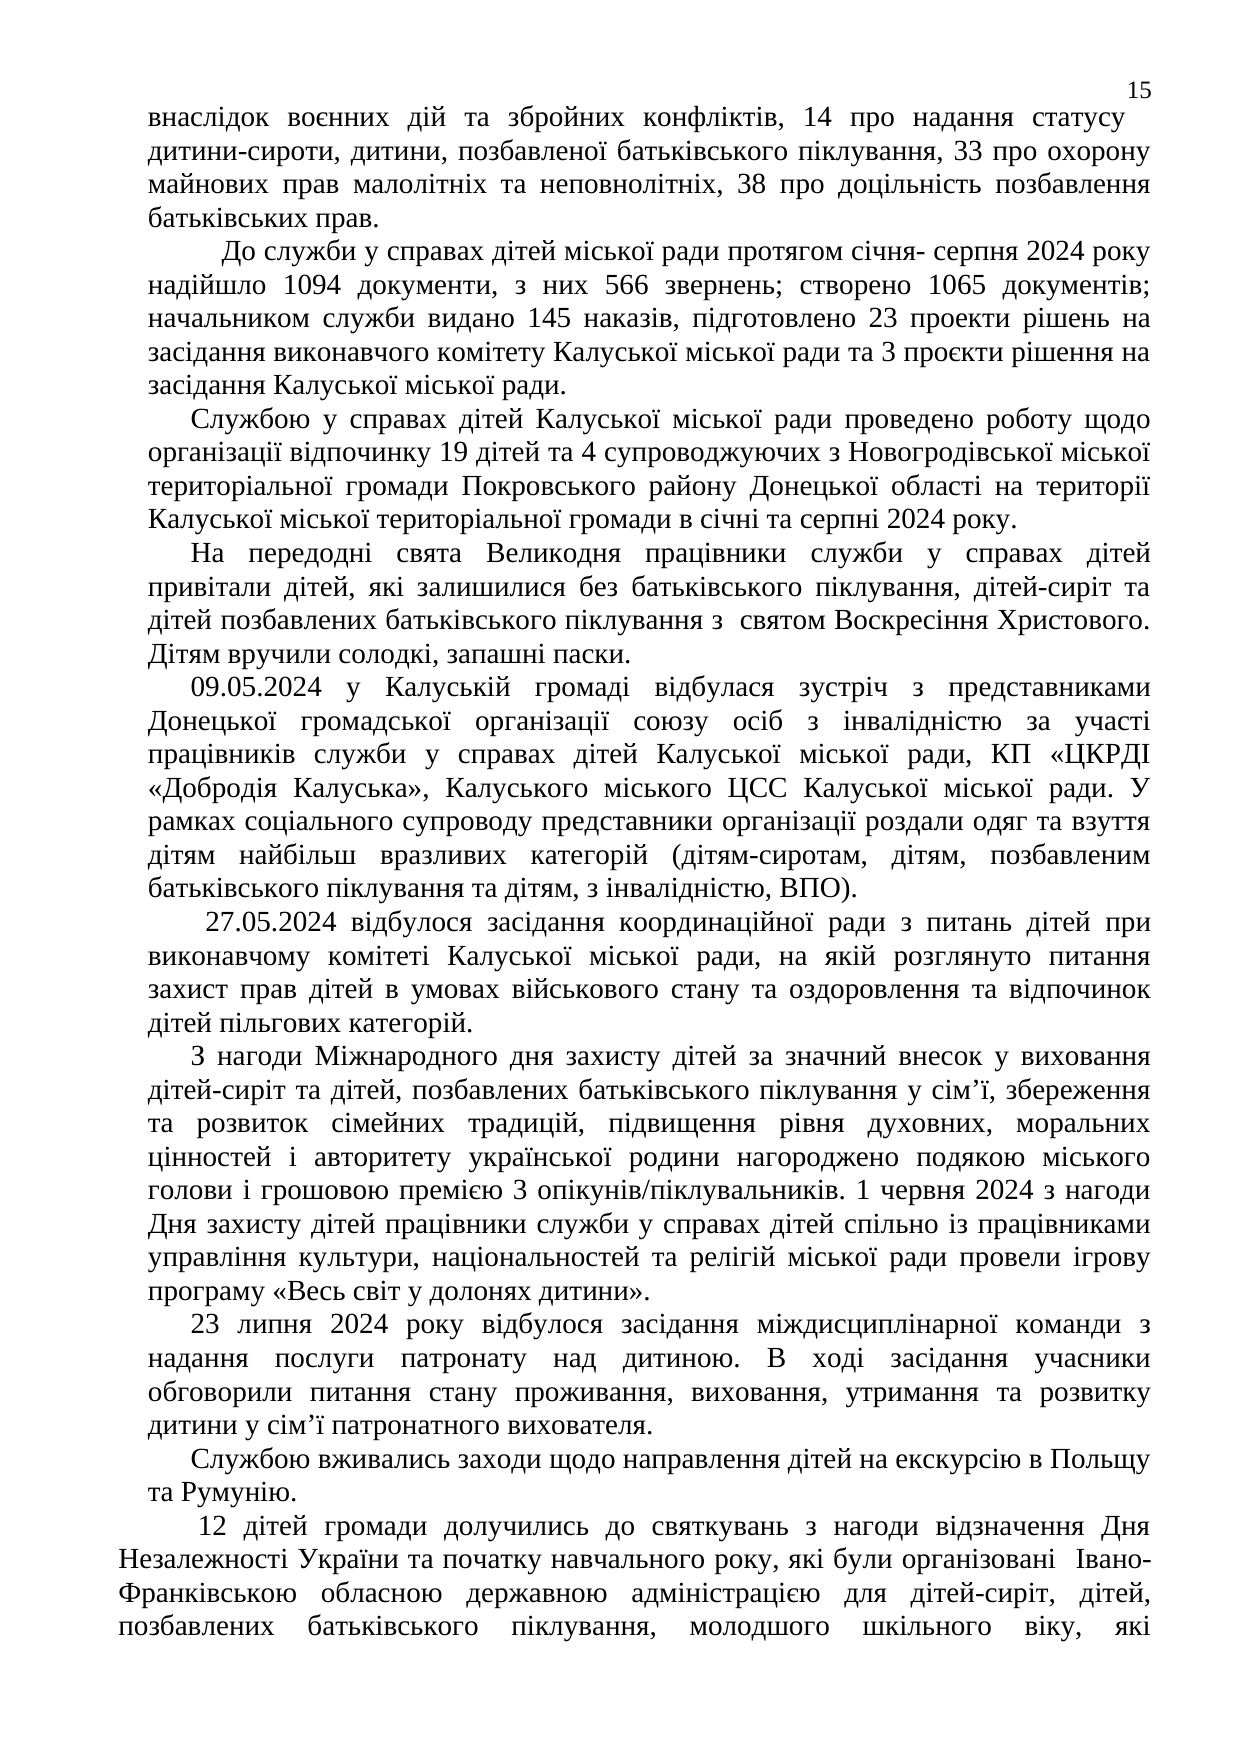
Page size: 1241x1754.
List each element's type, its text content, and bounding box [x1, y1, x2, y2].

text З нагоди Міжнародного дня захисту дітей за значний внесок у виховання дітей-сиріт та дітей, позбавлених батьківського піклування у сім’ї, збереження та розвиток сімейних традицій, підвищення рівня духовних, моральних цінностей і авторитету української родини нагороджено подякою міського голови і грошовою премією 3 опікунів/піклувальників. 1 червня 2024 з нагоди Дня захисту дітей працівники служби у справах дітей спільно із працівниками управління культури, національностей та релігій міської ради провели ігрову програму «Весь світ у долонях дитини». [148, 1038, 1152, 1307]
text 09.05.2024 у Калуській громаді відбулася зустріч з представниками Донецької громадської організації союзу осіб з інвалідністю за участі працівників служби у справах дітей Калуської міської ради, КП «ЦКРДІ «Добродія Калуська», Калуського міського ЦСС Калуської міської ради. У рамках соціального супроводу представники організації роздали одяг та взуття дітям найбільш вразливих категорій (дітям-сиротам, дітям, позбавленим батьківського піклування та дітям, з інвалідністю, ВПО). [148, 669, 1152, 904]
text 23 липня 2024 року відбулося засідання міждисциплінарної команди з надання послуги патронату над дитиною. В ході засідання учасники обговорили питання стану проживання, виховання, утримання та розвитку дитини у сім’ї патронатного вихователя. [148, 1307, 1152, 1441]
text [148, 99, 1152, 233]
text До служби у справах дітей міської ради протягом січня- серпня 2024 року надійшло 1094 документи, з них 566 звернень; створено 1065 документів; начальником служби видано 145 наказів, підготовлено 23 проекти рішень на засідання виконавчого комітету Калуської міської ради та 3 проєкти рішення на засідання Калуської міської ради. [148, 233, 1152, 401]
text 27.05.2024 відбулося засідання координаційної ради з питань дітей при виконавчому комітеті Калуської міської ради, на якій розглянуто питання захист прав дітей в умовах військового стану та оздоровлення та відпочинок дітей пільгових категорій. [148, 904, 1152, 1038]
text На передодні свята Великодня працівники служби у справах дітей привітали дітей, які залишилися без батьківського піклування, дітей-сиріт та дітей позбавлених батьківського піклування з святом Воскресіння Христового. Дітям вручили солодкі, запашні паски. [148, 535, 1152, 669]
text Службою у справах дітей Калуської міської ради проведено роботу щодо організації відпочинку 19 дітей та 4 супроводжуючих з Новогродівської міської територіальної громади Покровського району Донецької області на території Калуської міської територіальної громади в січні та серпні 2024 року. [148, 401, 1152, 535]
text Службою вживались заходи щодо направлення дітей на екскурсію в Польщу та Румунію. [148, 1441, 1152, 1508]
